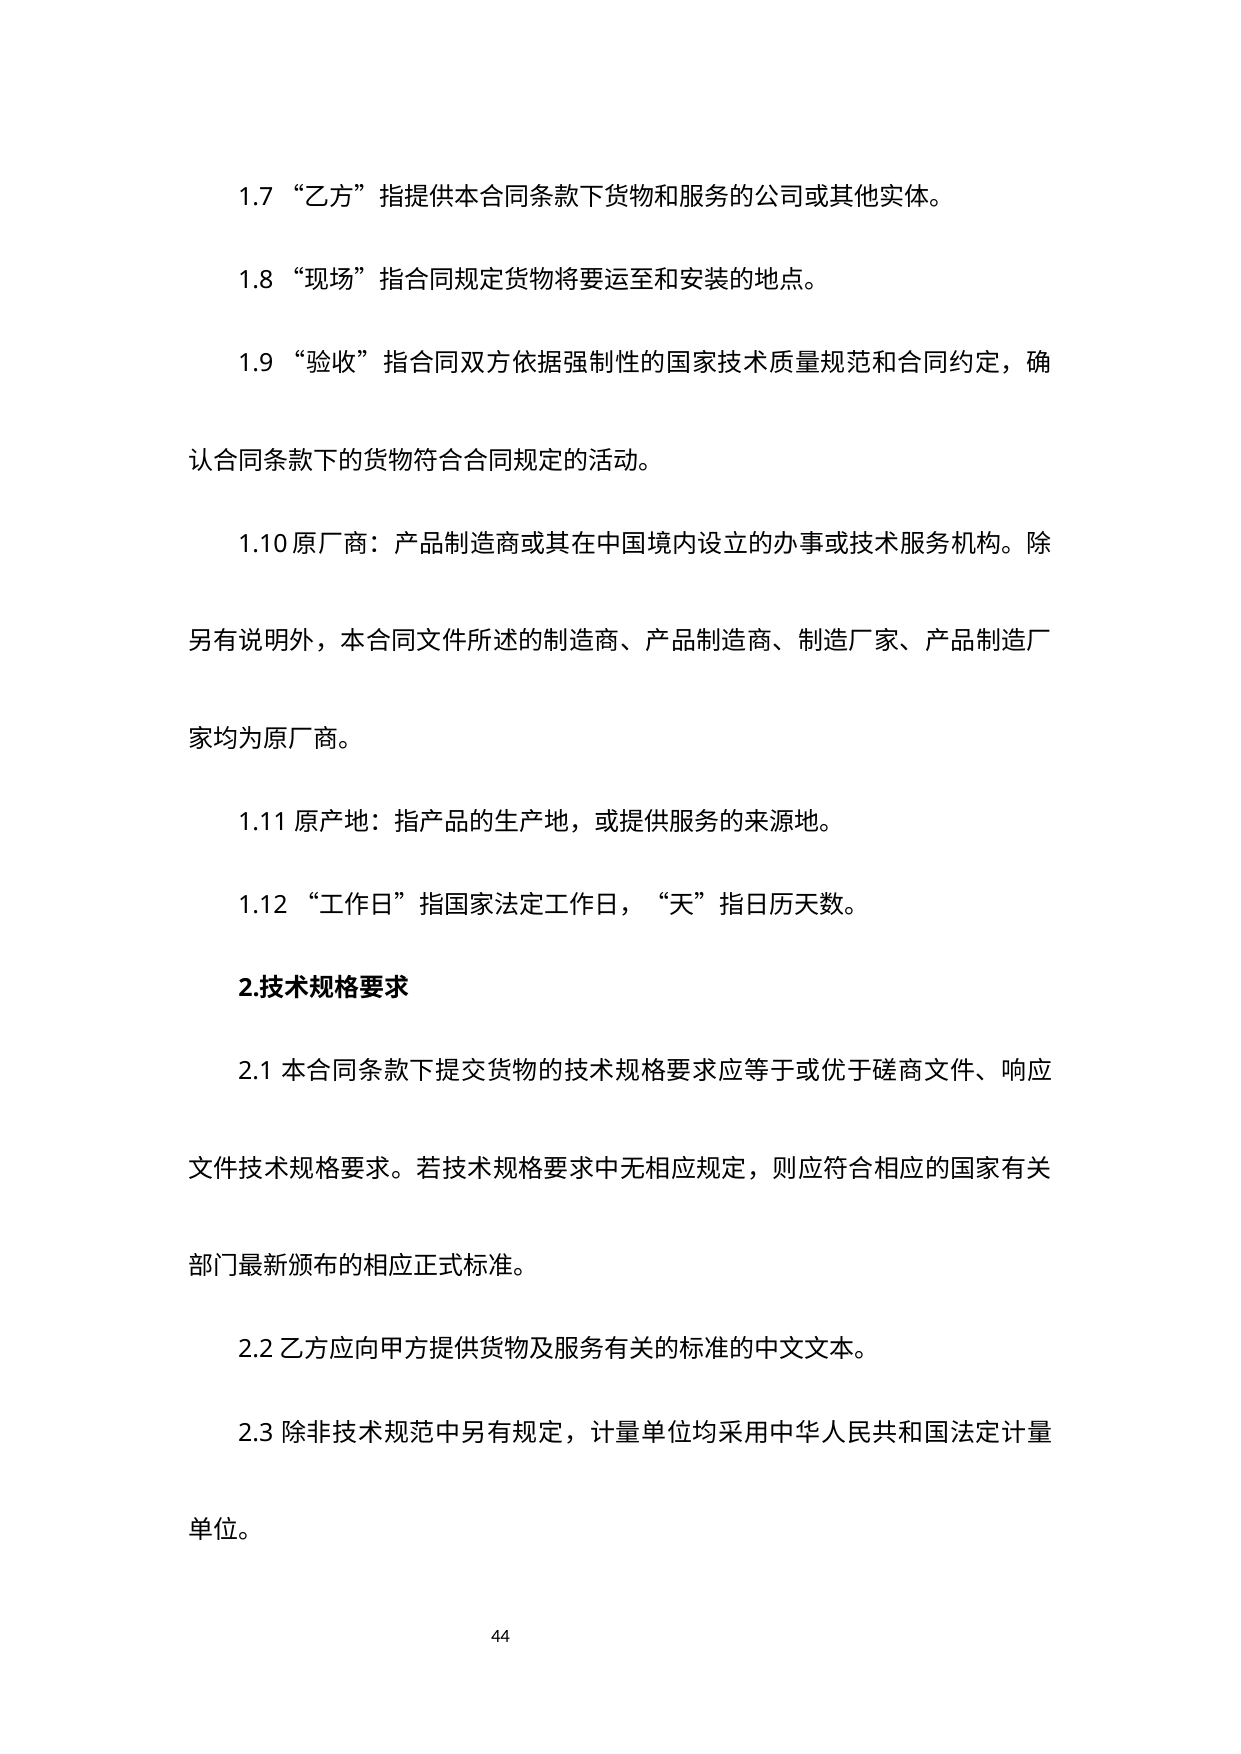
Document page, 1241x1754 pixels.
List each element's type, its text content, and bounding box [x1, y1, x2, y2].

text 2.3 除非技术规范中另有规定，计量单位均采用中华人民共和国法定计量单位。 [188, 1398, 1052, 1560]
text 1.12 “工作日”指国家法定工作日，“天”指日历天数。 [188, 870, 1052, 935]
text 1.11 原产地：指产品的生产地，或提供服务的来源地。 [188, 787, 1052, 852]
text 2.2 乙方应向甲方提供货物及服务有关的标准的中文文本。 [188, 1314, 1052, 1379]
text 1.8 “现场”指合同规定货物将要运至和安装的地点。 [188, 245, 1052, 310]
text 1.7 “乙方”指提供本合同条款下货物和服务的公司或其他实体。 [188, 162, 1052, 227]
text 2.技术规格要求 [188, 953, 1052, 1018]
text 1.9 “验收”指合同双方依据强制性的国家技术质量规范和合同约定，确认合同条款下的货物符合合同规定的活动。 [188, 328, 1052, 491]
text 2.1 本合同条款下提交货物的技术规格要求应等于或优于磋商文件、响应文件技术规格要求。若技术规格要求中无相应规定，则应符合相应的国家有关部门最新颁布的相应正式标准。 [188, 1036, 1052, 1296]
text 1.10原厂商：产品制造商或其在中国境内设立的办事或技术服务机构。除另有说明外，本合同文件所述的制造商、产品制造商、制造厂家、产品制造厂家均为原厂商。 [188, 509, 1052, 769]
